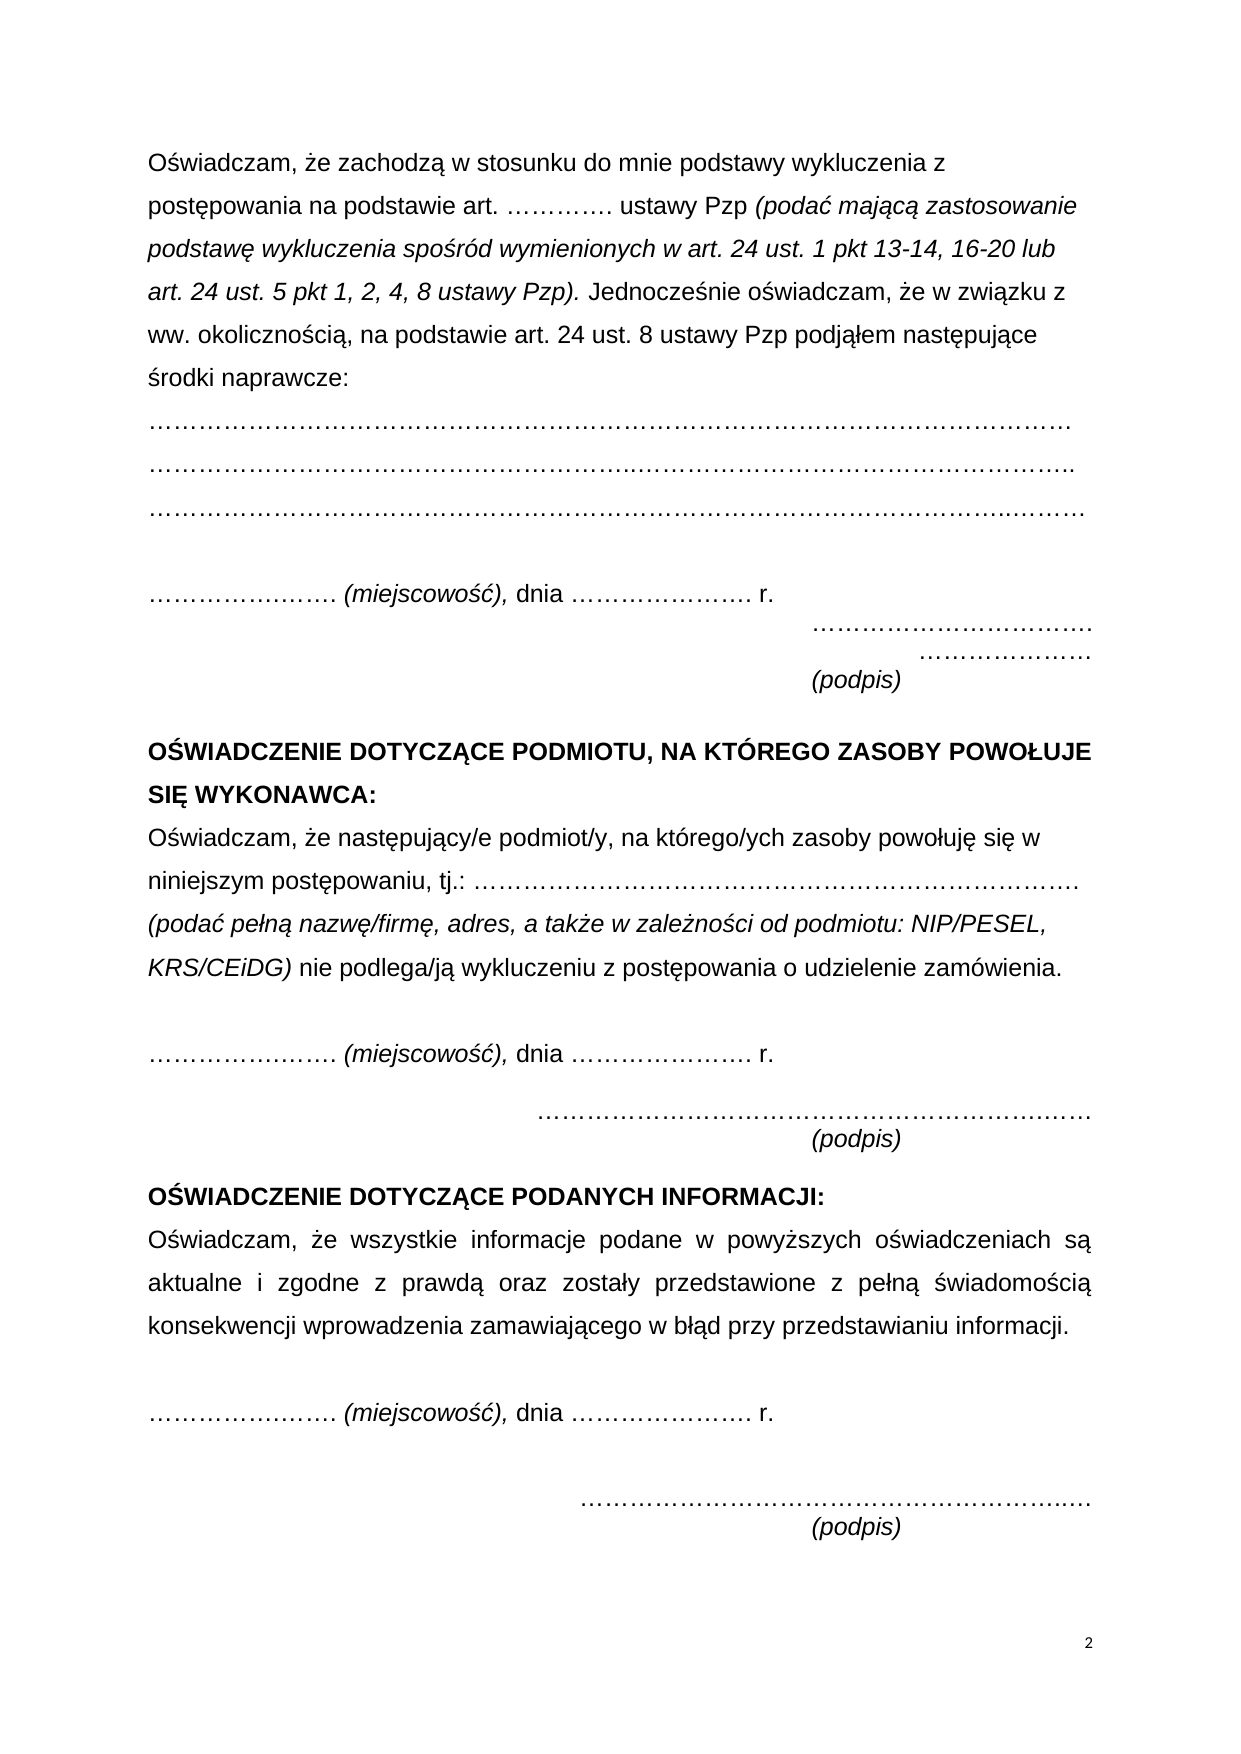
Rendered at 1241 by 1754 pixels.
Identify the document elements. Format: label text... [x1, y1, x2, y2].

text (podpis) [738, 1124, 1093, 1153]
text …………………………………………………….…… [148, 1068, 1093, 1124]
text …………………………………………………..… [148, 1455, 1093, 1512]
text OŚWIADCZENIE DOTYCZĄCE PODANYCH INFORMACJI: [148, 1182, 1093, 1211]
text …………….……. (miejscowość), dnia …………………. r. [148, 579, 1093, 608]
text …………….……. (miejscowość), dnia …………………. r. [148, 1039, 1093, 1068]
text (podpis) [738, 1512, 1093, 1541]
text (podać pełną nazwę/firmę, adres, a także w zależności od podmiotu: NIP/PESEL, KRS/CEiDG) nie podlega/ją wykluczeniu z postępowania o udzielenie zamówienia. [148, 909, 1093, 981]
text OŚWIADCZENIE DOTYCZĄCE PODMIOTU, NA KTÓREGO ZASOBY POWOŁUJE SIĘ WYKONAWCA: [148, 737, 1093, 809]
text …………………………….………………… [148, 608, 1093, 665]
text …………………………………………………………………………………………..……… [148, 493, 1093, 521]
text …………….……. (miejscowość), dnia …………………. r. [148, 1397, 1093, 1426]
text (podpis) [738, 665, 1093, 694]
text Oświadczam, że zachodzą w stosunku do mnie podstawy wykluczenia z postępowania na podstawie art. …………. ustawy Pzp (podać mającą zastosowanie podstawę wykluczenia spośród wymienionych w art. 24 ust. 1 pkt 13-14, 16-20 lub art. 24 ust. 5 pkt 1, 2, 4, 8 ustawy Pzp). Jednocześnie oświadczam, że w związku z ww. okolicznością, na podstawie art. 24 ust. 8 ustawy Pzp podjąłem następujące środki naprawcze: ……………………………………………………………………………………………………………………………………………………..…………………………………………….. [148, 148, 1093, 478]
text Oświadczam, że wszystkie informacje podane w powyższych oświadczeniach są aktualne i zgodne z prawdą oraz zostały przedstawione z pełną świadomością konsekwencji wprowadzenia zamawiającego w błąd przy przedstawianiu informacji. [148, 1225, 1093, 1340]
text Oświadczam, że następujący/e podmiot/y, na którego/ych zasoby powołuję się w niniejszym postępowaniu, tj.: ………………………………………………………………. [148, 823, 1093, 895]
